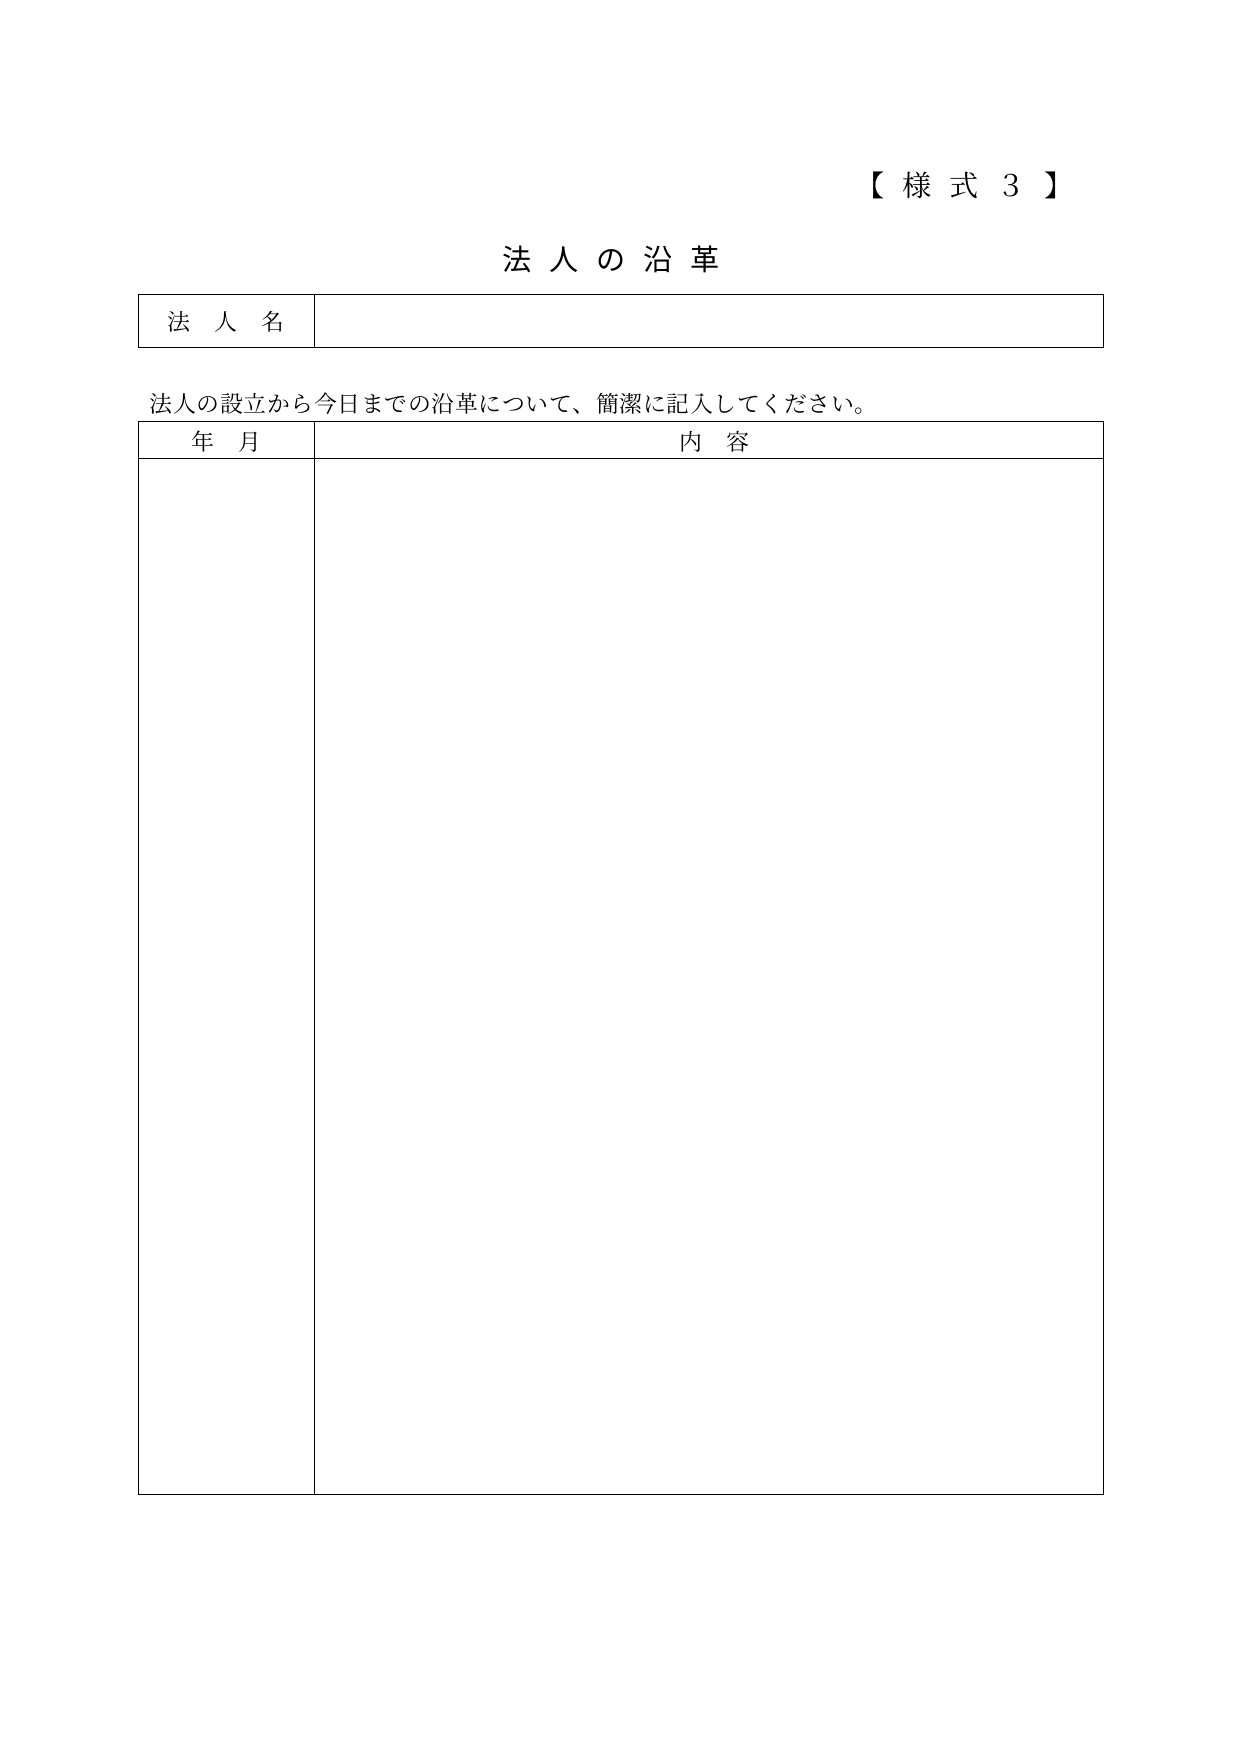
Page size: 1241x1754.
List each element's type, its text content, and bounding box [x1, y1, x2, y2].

table_header 内 容 [315, 422, 1103, 458]
table_cell [139, 459, 314, 1494]
table_header 年 月 [139, 422, 314, 458]
table_cell [315, 459, 1103, 1494]
text 【様式３】 [149, 148, 1091, 221]
table_header [315, 295, 1103, 347]
text 法人の沿革 [149, 221, 1091, 294]
text 法人の設立から今日までの沿革について、簡潔に記入してください。 [149, 384, 1091, 421]
table_header 法 人 名 [139, 295, 314, 347]
